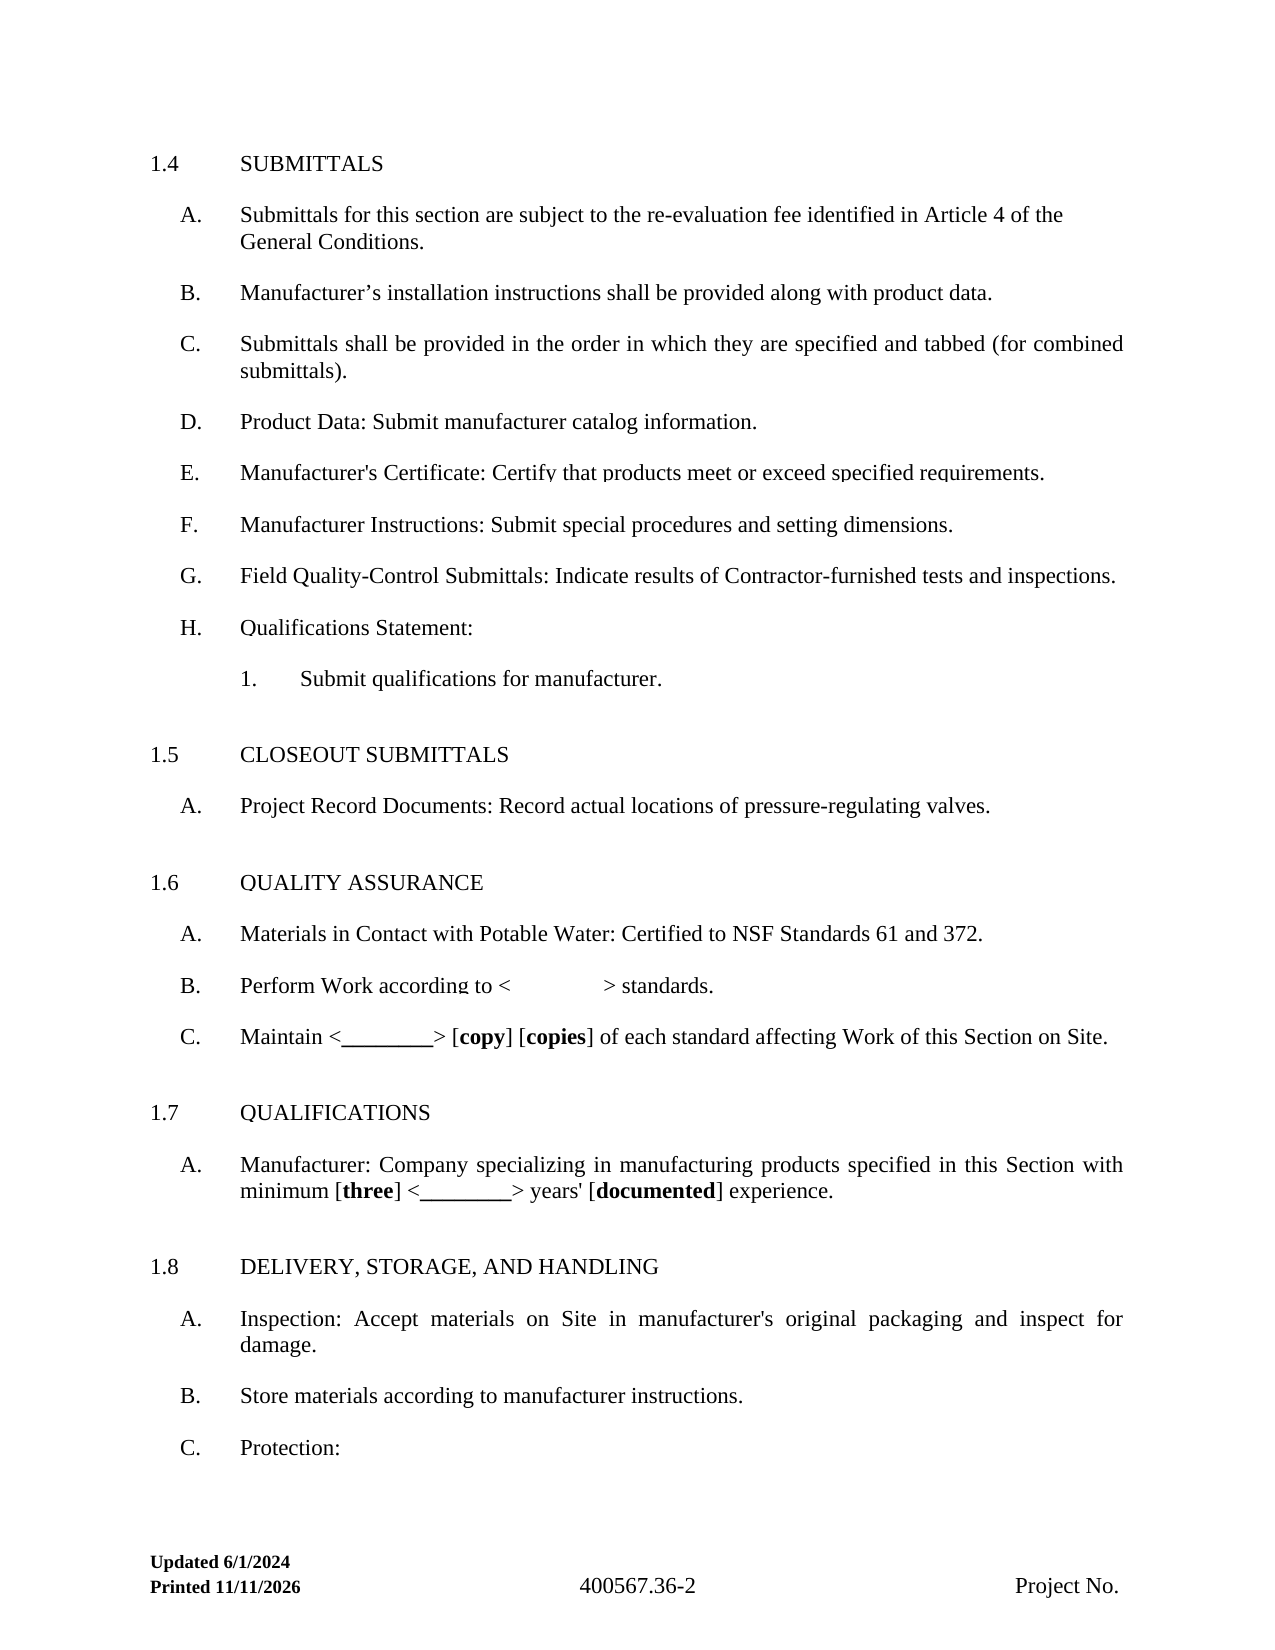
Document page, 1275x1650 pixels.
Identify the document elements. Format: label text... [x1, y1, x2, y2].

text Submittals shall be provided in the order in which they are specified and tabbed (for combined submittals). [180, 330, 1125, 383]
text Project Record Documents: Record actual locations of pressure-regulating valves. [180, 793, 1125, 819]
list General Conditions. [240, 228, 1125, 254]
text QUALIFICATIONS [150, 1099, 1125, 1122]
text Protection: [180, 1434, 1125, 1460]
text SUBMITTALS [150, 150, 1125, 172]
text Manufacturer's Certificate: Certify that products meet or exceed specified requirements. [180, 459, 1125, 482]
text QUALITY ASSURANCE [150, 869, 1125, 891]
text Materials in Contact with Potable Water: Certified to NSF Standards 61 and 372. [180, 920, 1125, 943]
text Manufacturer: Company specializing in manufacturing products specified in this Section with minimum [three] <________> years' [documented] experience. [180, 1151, 1125, 1203]
text Manufacturer’s installation instructions shall be provided along with product data. [180, 279, 1125, 305]
text CLOSEOUT SUBMITTALS [150, 741, 1125, 768]
text Inspection: Accept materials on Site in manufacturer's original packaging and inspect for damage. [180, 1305, 1125, 1357]
text Qualifications Statement: [180, 613, 1125, 636]
text Store materials according to manufacturer instructions. [180, 1382, 1125, 1409]
text Maintain <________> [copy] [copies] of each standard affecting Work of this Section on Site. [180, 1023, 1125, 1049]
text Submittals for this section are subject to the re-evaluation fee identified in Article 4 of the [180, 201, 1125, 228]
text Perform Work according to <________> standards. [180, 972, 1125, 994]
text Manufacturer Instructions: Submit special procedures and setting dimensions. [180, 511, 1125, 537]
text Field Quality-Control Submittals: Indicate results of Contractor-furnished tests and inspections. [180, 562, 1125, 588]
text Submit qualifications for manufacturer. [240, 665, 1125, 691]
text Product Data: Submit manufacturer catalog information. [180, 408, 1125, 434]
text DELIVERY, STORAGE, AND HANDLING [150, 1253, 1125, 1280]
